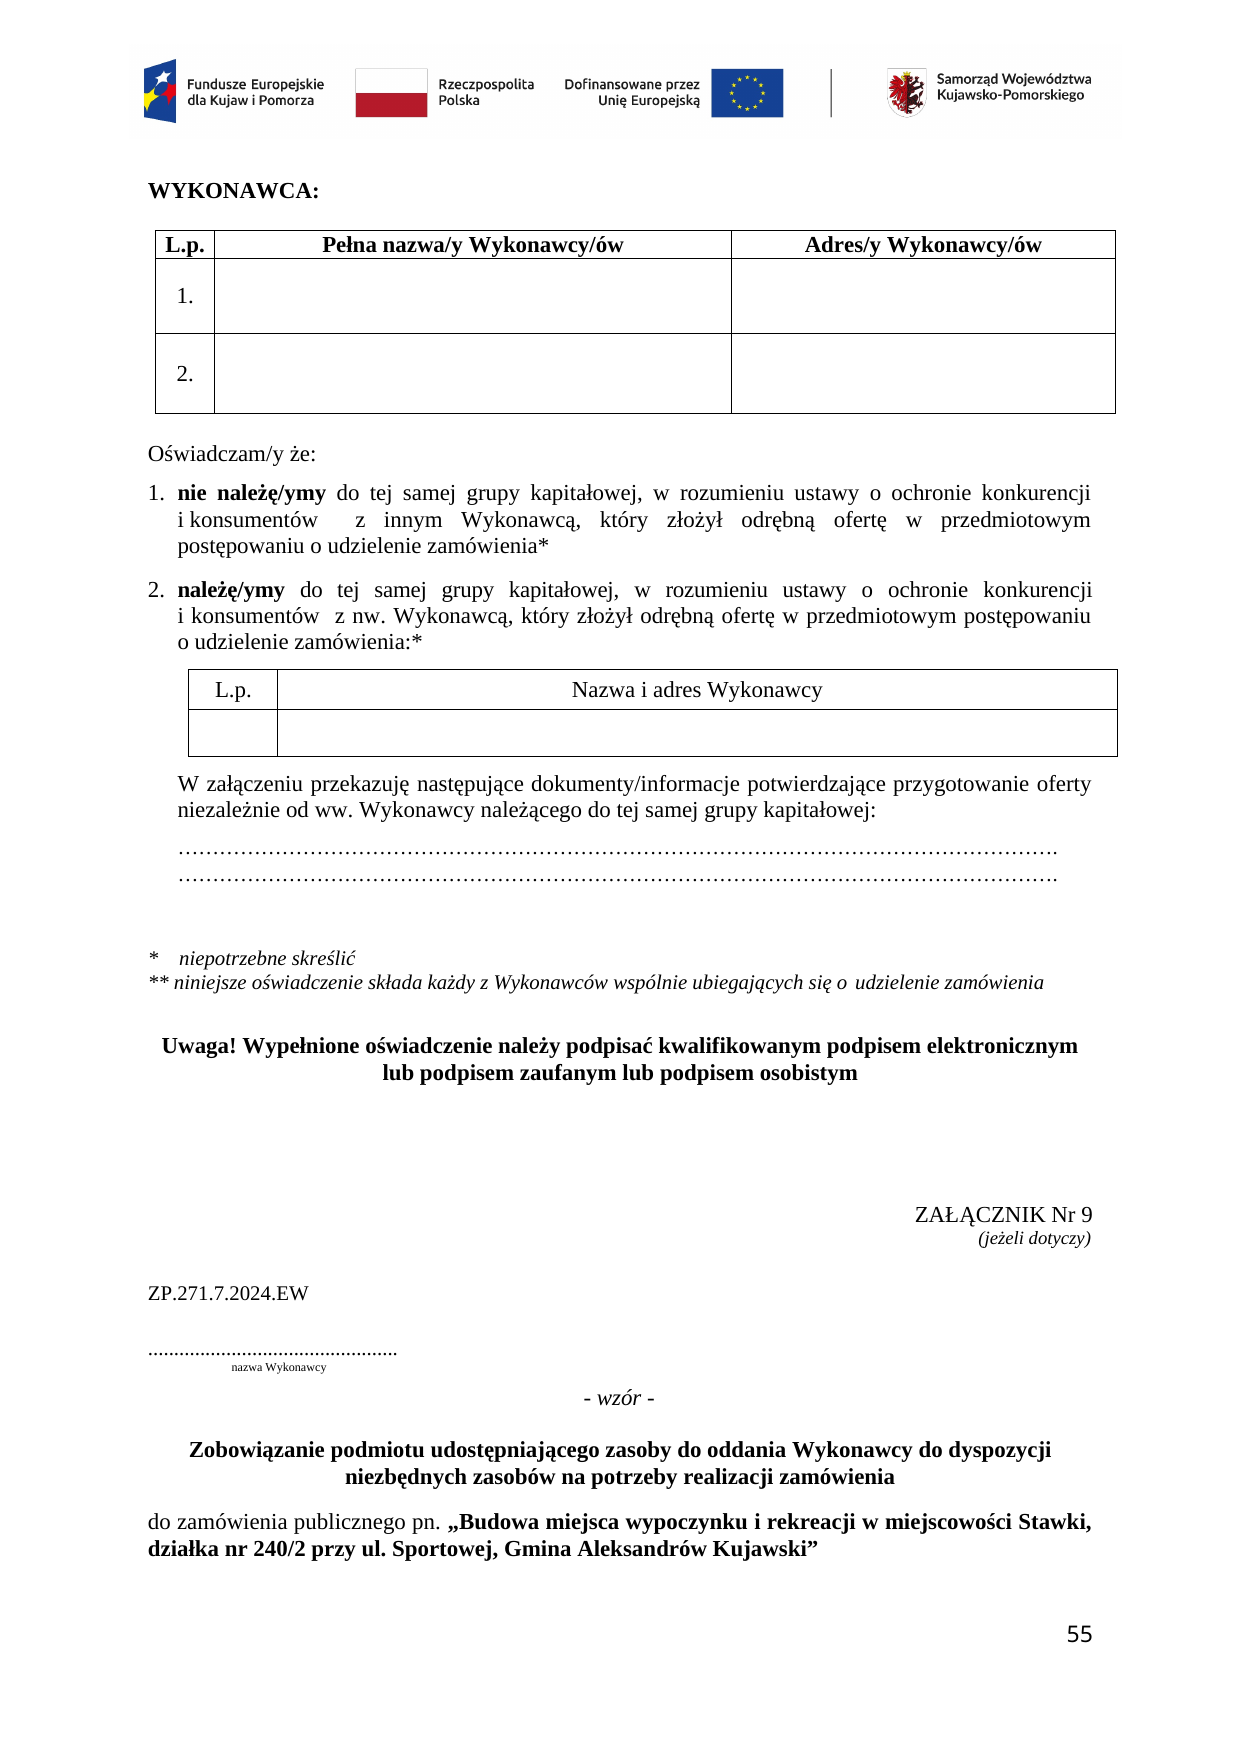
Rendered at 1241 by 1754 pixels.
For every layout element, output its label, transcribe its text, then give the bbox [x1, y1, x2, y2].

table_cell [732, 259, 1115, 333]
list należę/ymy do tej samej grupy kapitałowej, w rozumieniu ustawy o ochronie konkurencji i konsumentów z nw. Wykonawcą, który złożył odrębną ofertę w przedmiotowym postępowaniu o udzielenie zamówienia:* [148, 576, 1093, 655]
text do zamówienia publicznego pn. „Budowa miejsca wypoczynku i rekreacji w miejscowości Stawki, działka nr 240/2 przy ul. Sportowej, Gmina Aleksandrów Kujawski” [148, 1508, 1093, 1561]
text Oświadczam/y że: [148, 440, 1093, 467]
text (jeżeli dotyczy) [148, 1227, 1093, 1249]
text ZP.271.7.2024.EW [148, 1280, 1093, 1304]
text WYKONAWCA: [148, 177, 1093, 204]
table_header L.p. [189, 670, 277, 709]
table_cell [215, 259, 731, 333]
picture [128, 44, 1123, 139]
table_header Adres/y Wykonawcy/ów [732, 231, 1115, 257]
table_cell [278, 710, 1117, 756]
text Zobowiązanie podmiotu udostępniającego zasoby do oddania Wykonawcy do dyspozycji niezbędnych zasobów na potrzeby realizacji zamówienia [148, 1437, 1093, 1489]
table_cell [215, 334, 731, 413]
list nie należę/ymy do tej samej grupy kapitałowej, w rozumieniu ustawy o ochronie konkurencji i konsumentów z innym Wykonawcą, który złożył odrębną ofertę w przedmiotowym postępowaniu o udzielenie zamówienia* [148, 479, 1093, 558]
text Uwaga! Wypełnione oświadczenie należy podpisać kwalifikowanym podpisem elektronicznym lub podpisem zaufanym lub podpisem osobistym [148, 1033, 1093, 1085]
text ZAŁĄCZNIK Nr 9 [148, 1201, 1093, 1227]
table_header Pełna nazwa/y Wykonawcy/ów [215, 231, 731, 257]
text - wzór - [148, 1384, 1093, 1410]
text nazwa Wykonawcy [148, 1360, 1093, 1384]
table_cell 2. [156, 334, 214, 413]
text ………………………………………………………………………………………………………………. [162, 862, 1093, 886]
text W załączeniu przekazuję następujące dokumenty/informacje potwierdzające przygotowanie oferty niezależnie od ww. Wykonawcy należącego do tej samej grupy kapitałowej: [177, 769, 1093, 822]
table_cell 1. [156, 259, 214, 333]
table_cell [189, 710, 277, 756]
table_header Nazwa i adres Wykonawcy [278, 670, 1117, 709]
table_header L.p. [156, 231, 214, 257]
text ** niniejsze oświadczenie składa każdy z Wykonawców wspólnie ubiegających się o udzielenie zamówienia [148, 970, 1093, 994]
text ………………………………………………………………………………………………………………. [177, 835, 1093, 859]
table_cell [732, 334, 1115, 413]
text * niepotrzebne skreślić [148, 946, 1093, 970]
text ................................................ [148, 1336, 1093, 1360]
